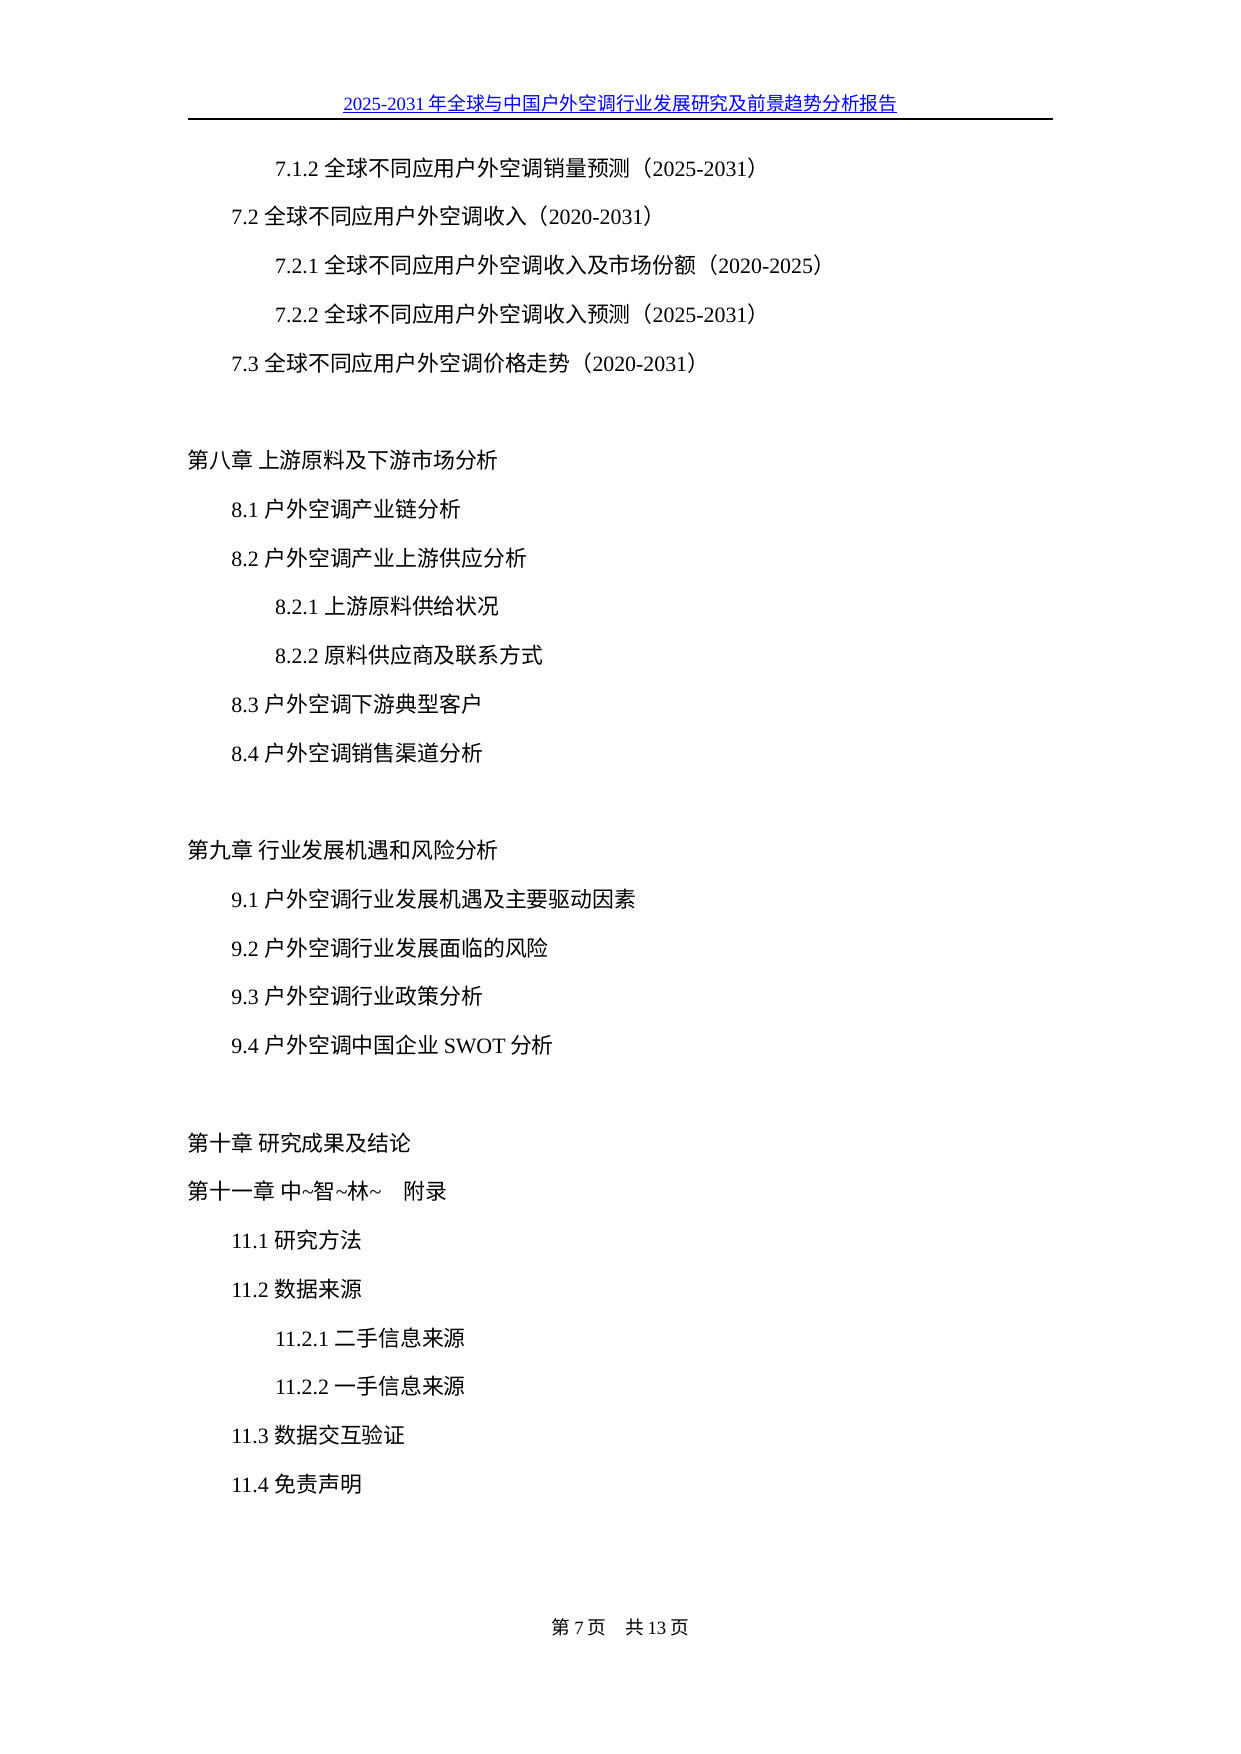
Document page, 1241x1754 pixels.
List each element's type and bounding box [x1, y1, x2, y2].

text [187, 150, 1053, 1499]
